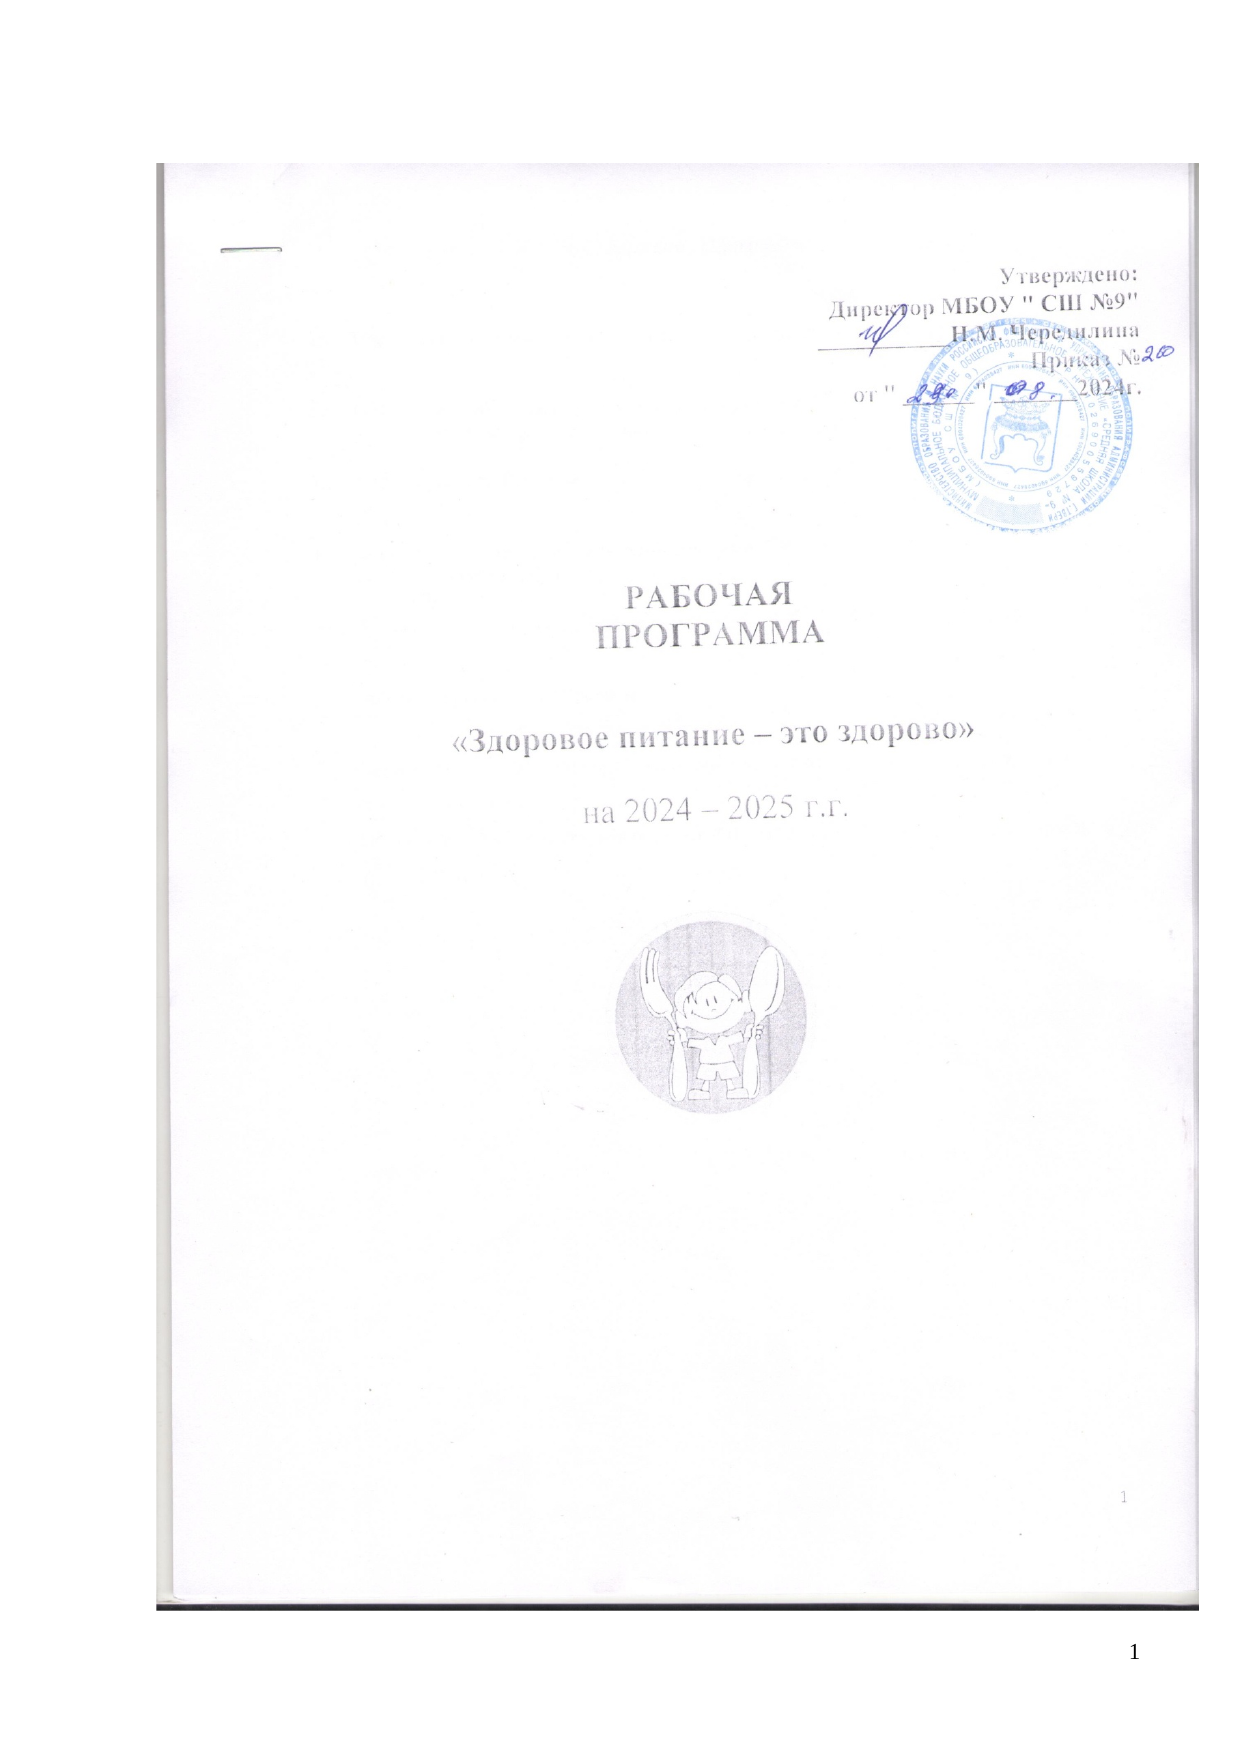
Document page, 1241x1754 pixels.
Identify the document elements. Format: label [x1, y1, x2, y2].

picture [156, 163, 1199, 1611]
